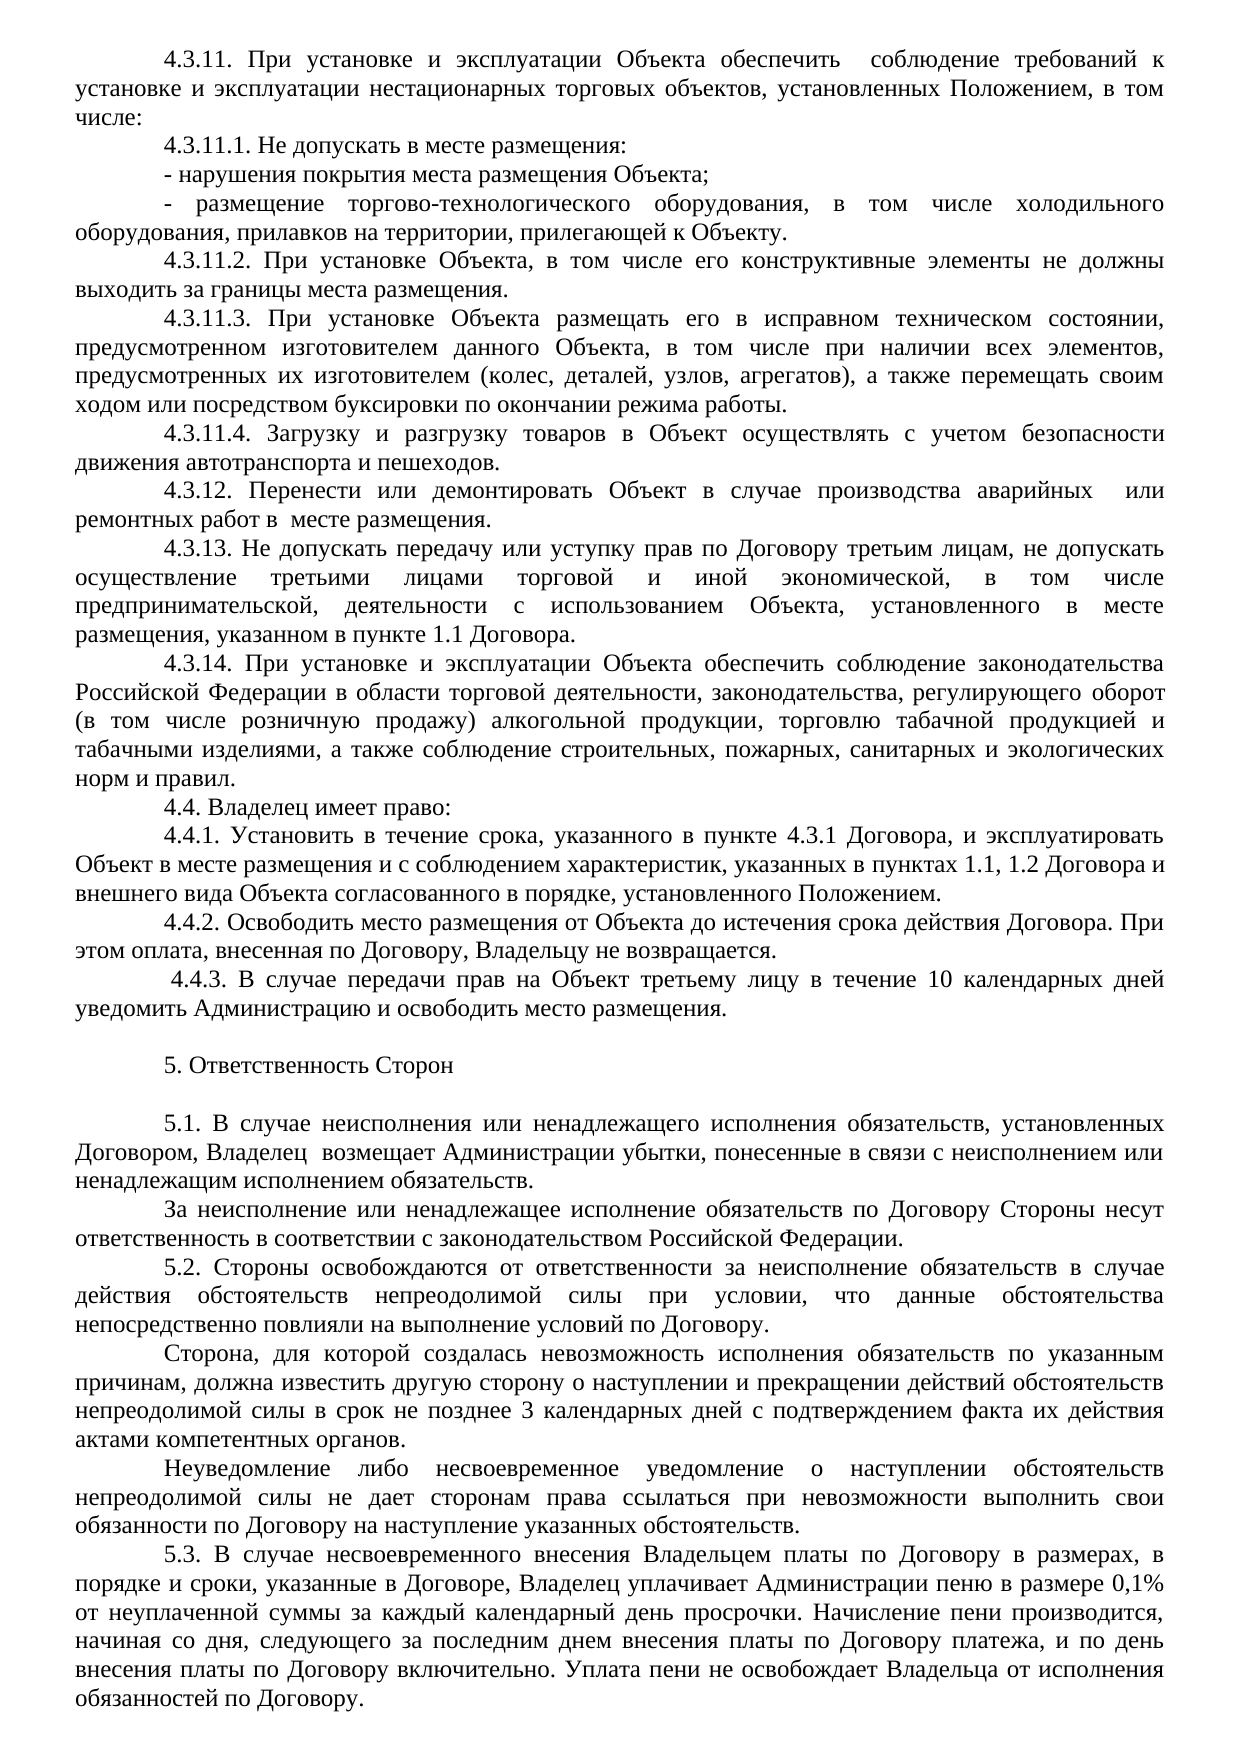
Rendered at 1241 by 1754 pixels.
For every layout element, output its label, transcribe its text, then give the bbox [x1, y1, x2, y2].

text 4.3.12. Перенести или демонтировать Объект в случае производства аварийных или ремонтных работ в месте размещения. [75, 476, 1165, 533]
text 4.3.14. При установке и эксплуатации Объекта обеспечить соблюдение законодательства Российской Федерации в области торговой деятельности, законодательства, регулирующего оборот (в том числе розничную продажу) алкогольной продукции, торговлю табачной продукцией и табачными изделиями, а также соблюдение строительных, пожарных, санитарных и экологических норм и правил. [75, 648, 1165, 792]
text 5.2. Стороны освобождаются от ответственности за неисполнение обязательств в случае действия обстоятельств непреодолимой силы при условии, что данные обстоятельства непосредственно повлияли на выполнение условий по Договору. [75, 1252, 1165, 1338]
text 4.3.11.4. Загрузку и разгрузку товаров в Объект осуществлять с учетом безопасности движения автотранспорта и пешеходов. [75, 418, 1165, 476]
text За неисполнение или ненадлежащее исполнение обязательств по Договору Стороны несут ответственность в соответствии с законодательством Российской Федерации. [75, 1194, 1165, 1252]
text 5. Ответственность Сторон [75, 1051, 1165, 1079]
text 4.4. Владелец имеет право: [75, 792, 1165, 821]
text 4.3.13. Не допускать передачу или уступку прав по Договору третьим лицам, не допускать осуществление третьими лицами торговой и иной экономической, в том числе предпринимательской, деятельности с использованием Объекта, установленного в месте размещения, указанном в пункте 1.1 Договора. [75, 533, 1165, 648]
text Сторона, для которой создалась невозможность исполнения обязательств по указанным причинам, должна известить другую сторону о наступлении и прекращении действий обстоятельств непреодолимой силы в срок не позднее 3 календарных дней с подтверждением факта их действия актами компетентных органов. [75, 1338, 1165, 1453]
text 4.3.11. При установке и эксплуатации Объекта обеспечить соблюдение требований к установке и эксплуатации нестационарных торговых объектов, установленных Положением, в том числе: [75, 44, 1165, 131]
text 4.3.11.3. При установке Объекта размещать его в исправном техническом состоянии, предусмотренном изготовителем данного Объекта, в том числе при наличии всех элементов, предусмотренных их изготовителем (колес, деталей, узлов, агрегатов), а также перемещать своим ходом или посредством буксировки по окончании режима работы. [75, 303, 1165, 418]
text 5.1. В случае неисполнения или ненадлежащего исполнения обязательств, установленных Договором, Владелец возмещает Администрации убытки, понесенные в связи с неисполнением или ненадлежащим исполнением обязательств. [75, 1108, 1165, 1194]
text - нарушения покрытия места размещения Объекта; [75, 159, 1165, 188]
text Неуведомление либо несвоевременное уведомление о наступлении обстоятельств непреодолимой силы не дает сторонам права ссылаться при невозможности выполнить свои обязанности по Договору на наступление указанных обстоятельств. [75, 1453, 1165, 1539]
text 4.4.1. Установить в течение срока, указанного в пункте 4.3.1 Договора, и эксплуатировать Объект в месте размещения и с соблюдением характеристик, указанных в пунктах 1.1, 1.2 Договора и внешнего вида Объекта согласованного в порядке, установленного Положением. [75, 821, 1165, 907]
text 4.4.2. Освободить место размещения от Объекта до истечения срока действия Договора. При этом оплата, внесенная по Договору, Владельцу не возвращается. [75, 907, 1165, 964]
text 5.3. В случае несвоевременного внесения Владельцем платы по Договору в размерах, в порядке и сроки, указанные в Договоре, Владелец уплачивает Администрации пеню в размере 0,1% от неуплаченной суммы за каждый календарный день просрочки. Начисление пени производится, начиная со дня, следующего за последним днем внесения платы по Договору платежа, и по день внесения платы по Договору включительно. Уплата пени не освобождает Владельца от исполнения обязанностей по Договору. [75, 1539, 1165, 1712]
text 4.3.11.2. При установке Объекта, в том числе его конструктивные элементы не должны выходить за границы места размещения. [75, 246, 1165, 303]
text 4.3.11.1. Не допускать в месте размещения: [75, 131, 1165, 159]
text 4.4.3. В случае передачи прав на Объект третьему лицу в течение 10 календарных дней уведомить Администрацию и освободить место размещения. [75, 964, 1165, 1022]
text - размещение торгово-технологического оборудования, в том числе холодильного оборудования, прилавков на территории, прилегающей к Объекту. [75, 188, 1165, 246]
